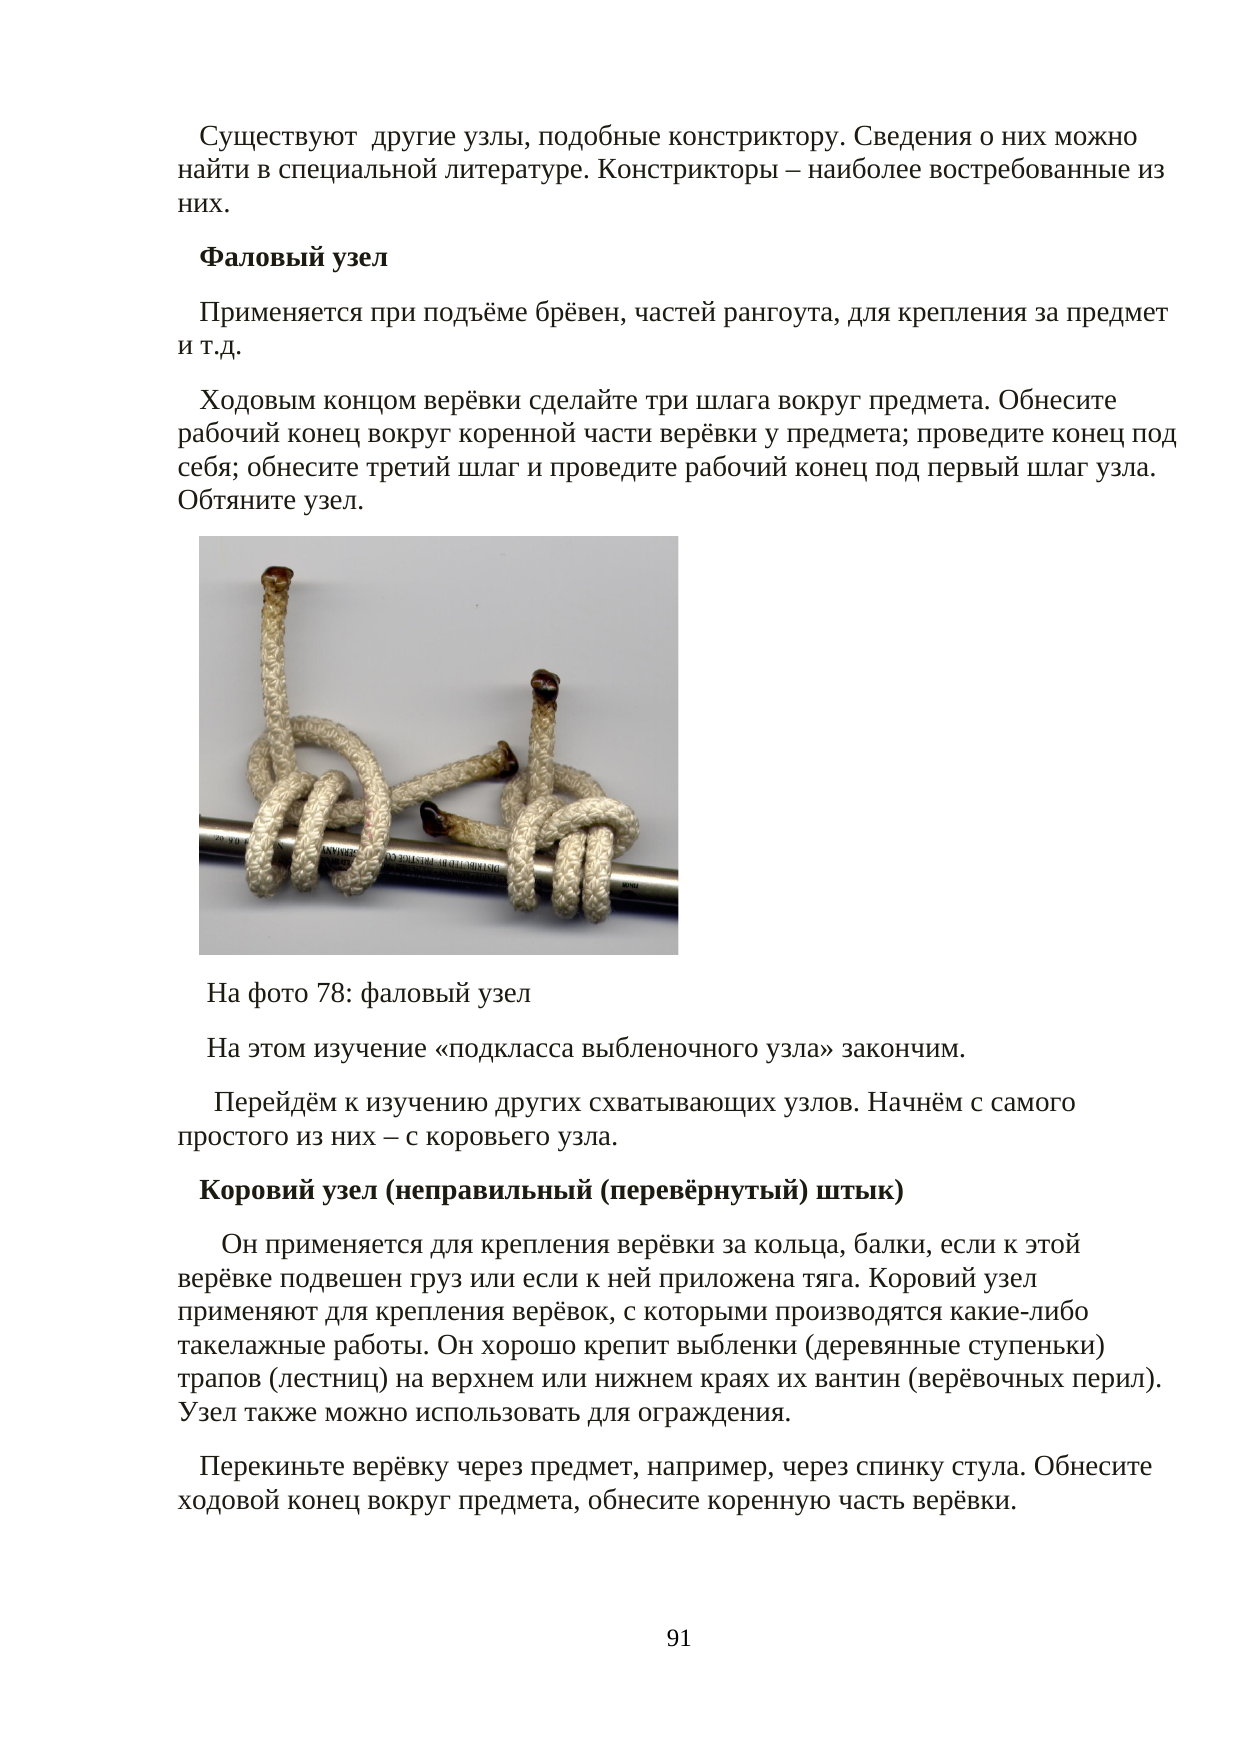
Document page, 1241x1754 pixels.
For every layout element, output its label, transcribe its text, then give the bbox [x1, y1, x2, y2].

text Он применяется для крепления верёвки за кольца, балки, если к этой верёвке подвешен груз или если к ней приложена тяга. Коровий узел применяют для крепления верёвок, с которыми производятся какие-либо такелажные работы. Он хорошо крепит выбленки (деревянные ступеньки) трапов (лестниц) на верхнем или нижнем краях их вантин (верёвочных перил). Узел также можно использовать для ограждения. [177, 1226, 1181, 1428]
text Существуют другие узлы, подобные констриктору. Сведения о них можно найти в специальной литературе. Констрикторы – наиболее востребованные из них. [177, 118, 1181, 219]
text Фаловый узел [177, 239, 1181, 273]
text На этом изучение «подкласса выбленочного узла» закончим. [177, 1030, 1181, 1063]
picture [199, 536, 679, 955]
text Перейдём к изучению других схватывающих узлов. Начнём с самого простого из них – с коровьего узла. [177, 1084, 1181, 1151]
text На фото 78: фаловый узел [177, 975, 1181, 1009]
text Применяется при подъёме брёвен, частей рангоута, для крепления за предмет и т.д. [177, 294, 1181, 361]
text Ходовым концом верёвки сделайте три шлага вокруг предмета. Обнесите рабочий конец вокруг коренной части верёвки у предмета; проведите конец под себя; обнесите третий шлаг и проведите рабочий конец под первый шлаг узла. Обтяните узел. [177, 382, 1181, 516]
text Коровий узел (неправильный (перевёрнутый) штык) [177, 1172, 1181, 1206]
text Перекиньте верёвку через предмет, например, через спинку стула. Обнесите ходовой конец вокруг предмета, обнесите коренную часть верёвки. [177, 1448, 1181, 1516]
